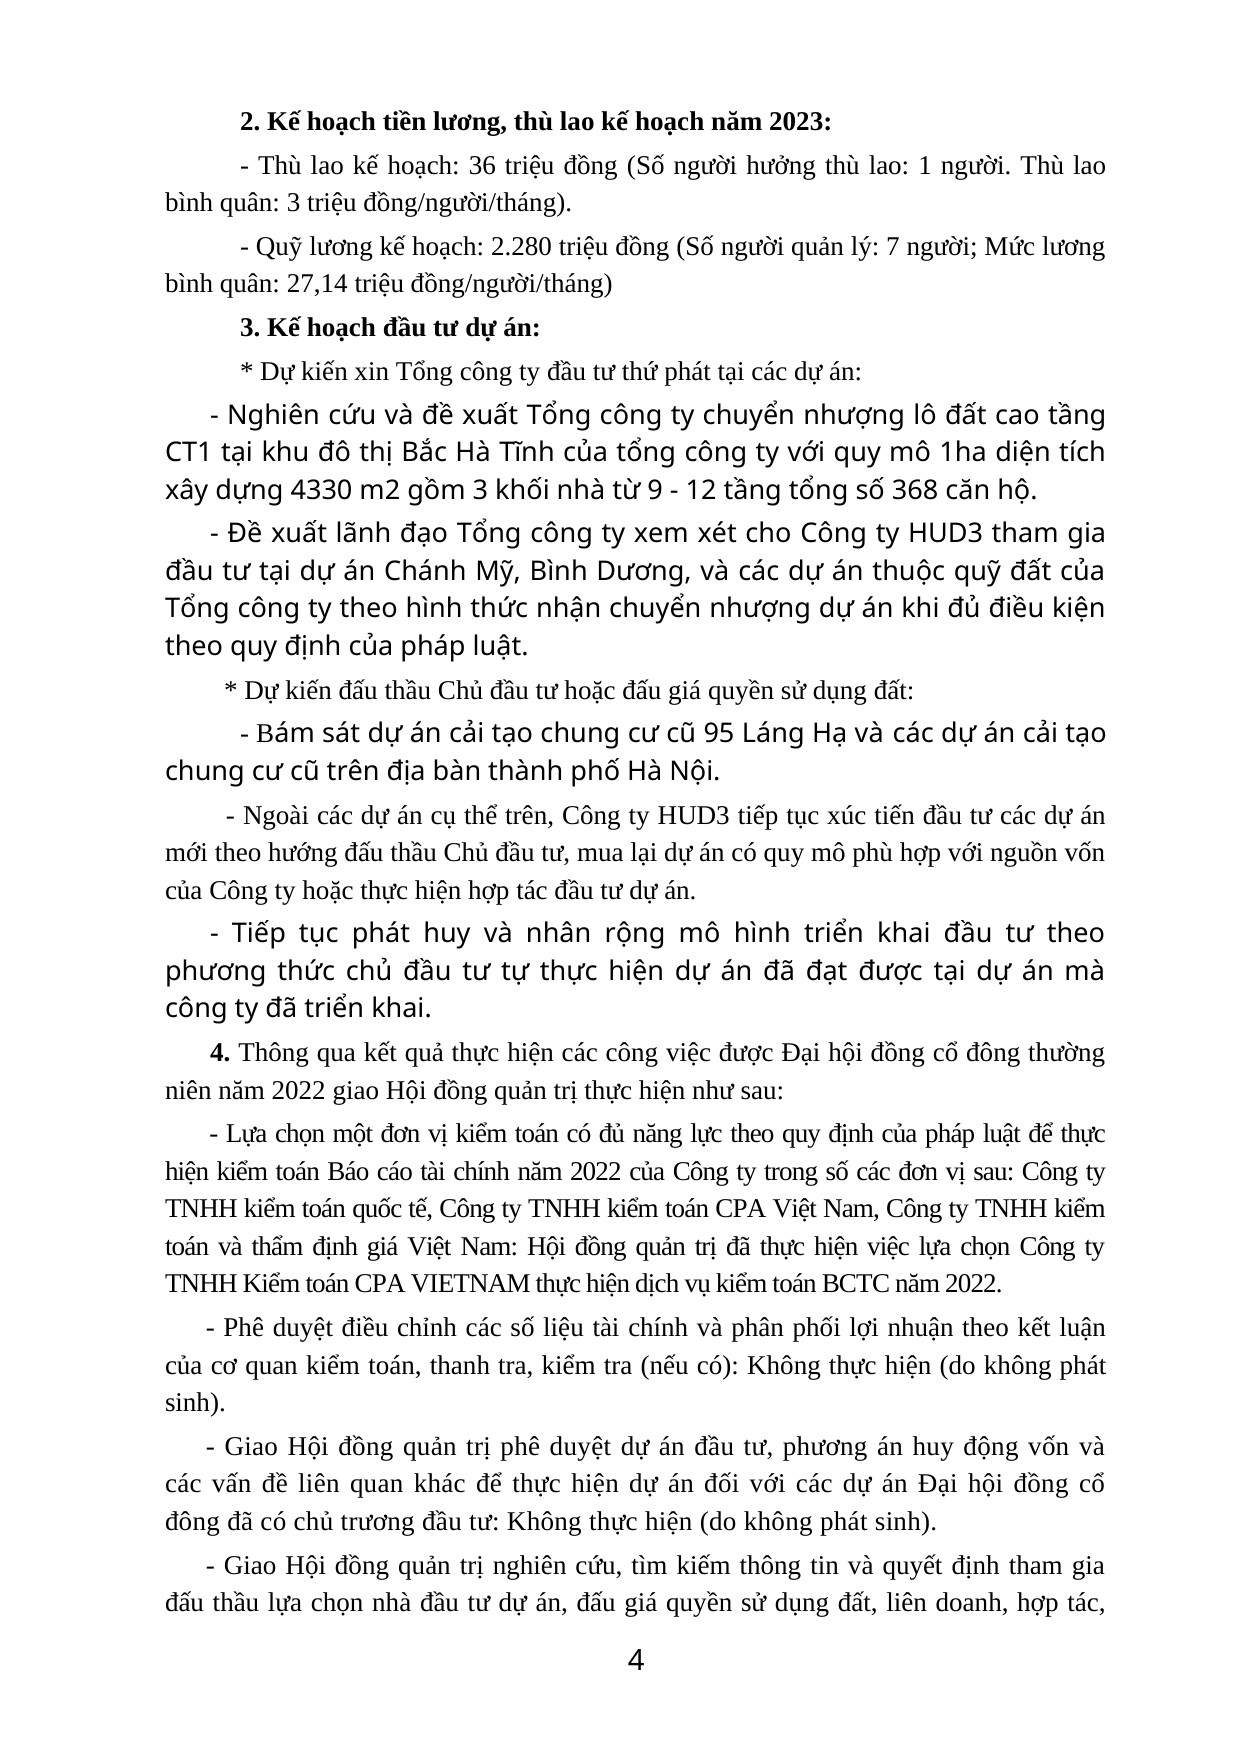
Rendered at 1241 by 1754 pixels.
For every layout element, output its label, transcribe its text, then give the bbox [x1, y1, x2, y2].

text - Tiếp tục phát huy và nhân rộng mô hình triển khai đầu tư theo phương thức chủ đầu tư tự thực hiện dự án đã đạt được tại dự án mà công ty đã triển khai. [165, 913, 1107, 1025]
text - Thù lao kế hoạch: 36 triệu đồng (Số người hưởng thù lao: 1 người. Thù lao bình quân: 3 triệu đồng/người/tháng). [165, 144, 1107, 219]
text - Ngoài các dự án cụ thể trên, Công ty HUD3 tiếp tục xúc tiến đầu tư các dự án mới theo hướng đấu thầu Chủ đầu tư, mua lại dự án có quy mô phù hợp với nguồn vốn của Công ty hoặc thực hiện hợp tác đầu tư dự án. [165, 794, 1107, 907]
text - Đề xuất lãnh đạo Tổng công ty xem xét cho Công ty HUD3 tham gia đầu tư tại dự án Chánh Mỹ, Bình Dương, và các dự án thuộc quỹ đất của Tổng công ty theo hình thức nhận chuyển nhượng dự án khi đủ điều kiện theo quy định của pháp luật. [165, 513, 1107, 663]
text - Quỹ lương kế hoạch: 2.280 triệu đồng (Số người quản lý: 7 người; Mức lương bình quân: 27,14 triệu đồng/người/tháng) [165, 225, 1107, 300]
text * Dự kiến đấu thầu Chủ đầu tư hoặc đấu giá quyền sử dụng đất: [165, 669, 1107, 707]
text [165, 1544, 1107, 1619]
text 2. Kế hoạch tiền lương, thù lao kế hoạch năm 2023: [165, 100, 1107, 138]
text - Lựa chọn một đơn vị kiểm toán có đủ năng lực theo quy định của pháp luật để thực hiện kiểm toán Báo cáo tài chính năm 2022 của Công ty trong số các đơn vị sau: Công ty TNHH kiểm toán quốc tế, Công ty TNHH kiểm toán CPA Việt Nam, Công ty TNHH kiểm toán và thẩm định giá Việt Nam: Hội đồng quản trị đã thực hiện việc lựa chọn Công ty TNHH Kiểm toán CPA VIETNAM thực hiện dịch vụ kiểm toán BCTC năm 2022. [165, 1113, 1107, 1300]
text - Phê duyệt điều chỉnh các số liệu tài chính và phân phối lợi nhuận theo kết luận của cơ quan kiểm toán, thanh tra, kiểm tra (nếu có): Không thực hiện (do không phát sinh). [165, 1307, 1107, 1419]
text 4. Thông qua kết quả thực hiện các công việc được Đại hội đồng cổ đông thường niên năm 2022 giao Hội đồng quản trị thực hiện như sau: [165, 1032, 1107, 1107]
text * Dự kiến xin Tổng công ty đầu tư thứ phát tại các dự án: [240, 350, 1107, 388]
text - Bám sát dự án cải tạo chung cư cũ 95 Láng Hạ và các dự án cải tạo chung cư cũ trên địa bàn thành phố Hà Nội. [165, 713, 1107, 788]
text - Nghiên cứu và đề xuất Tổng công ty chuyển nhượng lô đất cao tầng CT1 tại khu đô thị Bắc Hà Tĩnh của tổng công ty với quy mô 1ha diện tích xây dựng 4330 m2 gồm 3 khối nhà từ 9 - 12 tầng tổng số 368 căn hộ. [165, 394, 1107, 507]
text 3. Kế hoạch đầu tư dự án: [165, 307, 1107, 344]
text - Giao Hội đồng quản trị phê duyệt dự án đầu tư, phương án huy động vốn và các vấn đề liên quan khác để thực hiện dự án đối với các dự án Đại hội đồng cổ đông đã có chủ trương đầu tư: Không thực hiện (do không phát sinh). [165, 1499, 1107, 1538]
text - Giao Hội đồng quản trị phê duyệt dự án đầu tư, phương án huy động vốn và các vấn đề liên quan khác để thực hiện dự án đối với các dự án Đại hội đồng cổ đông đã có chủ trương đầu tư: Không thực hiện (do không phát sinh). [165, 1425, 1107, 1468]
